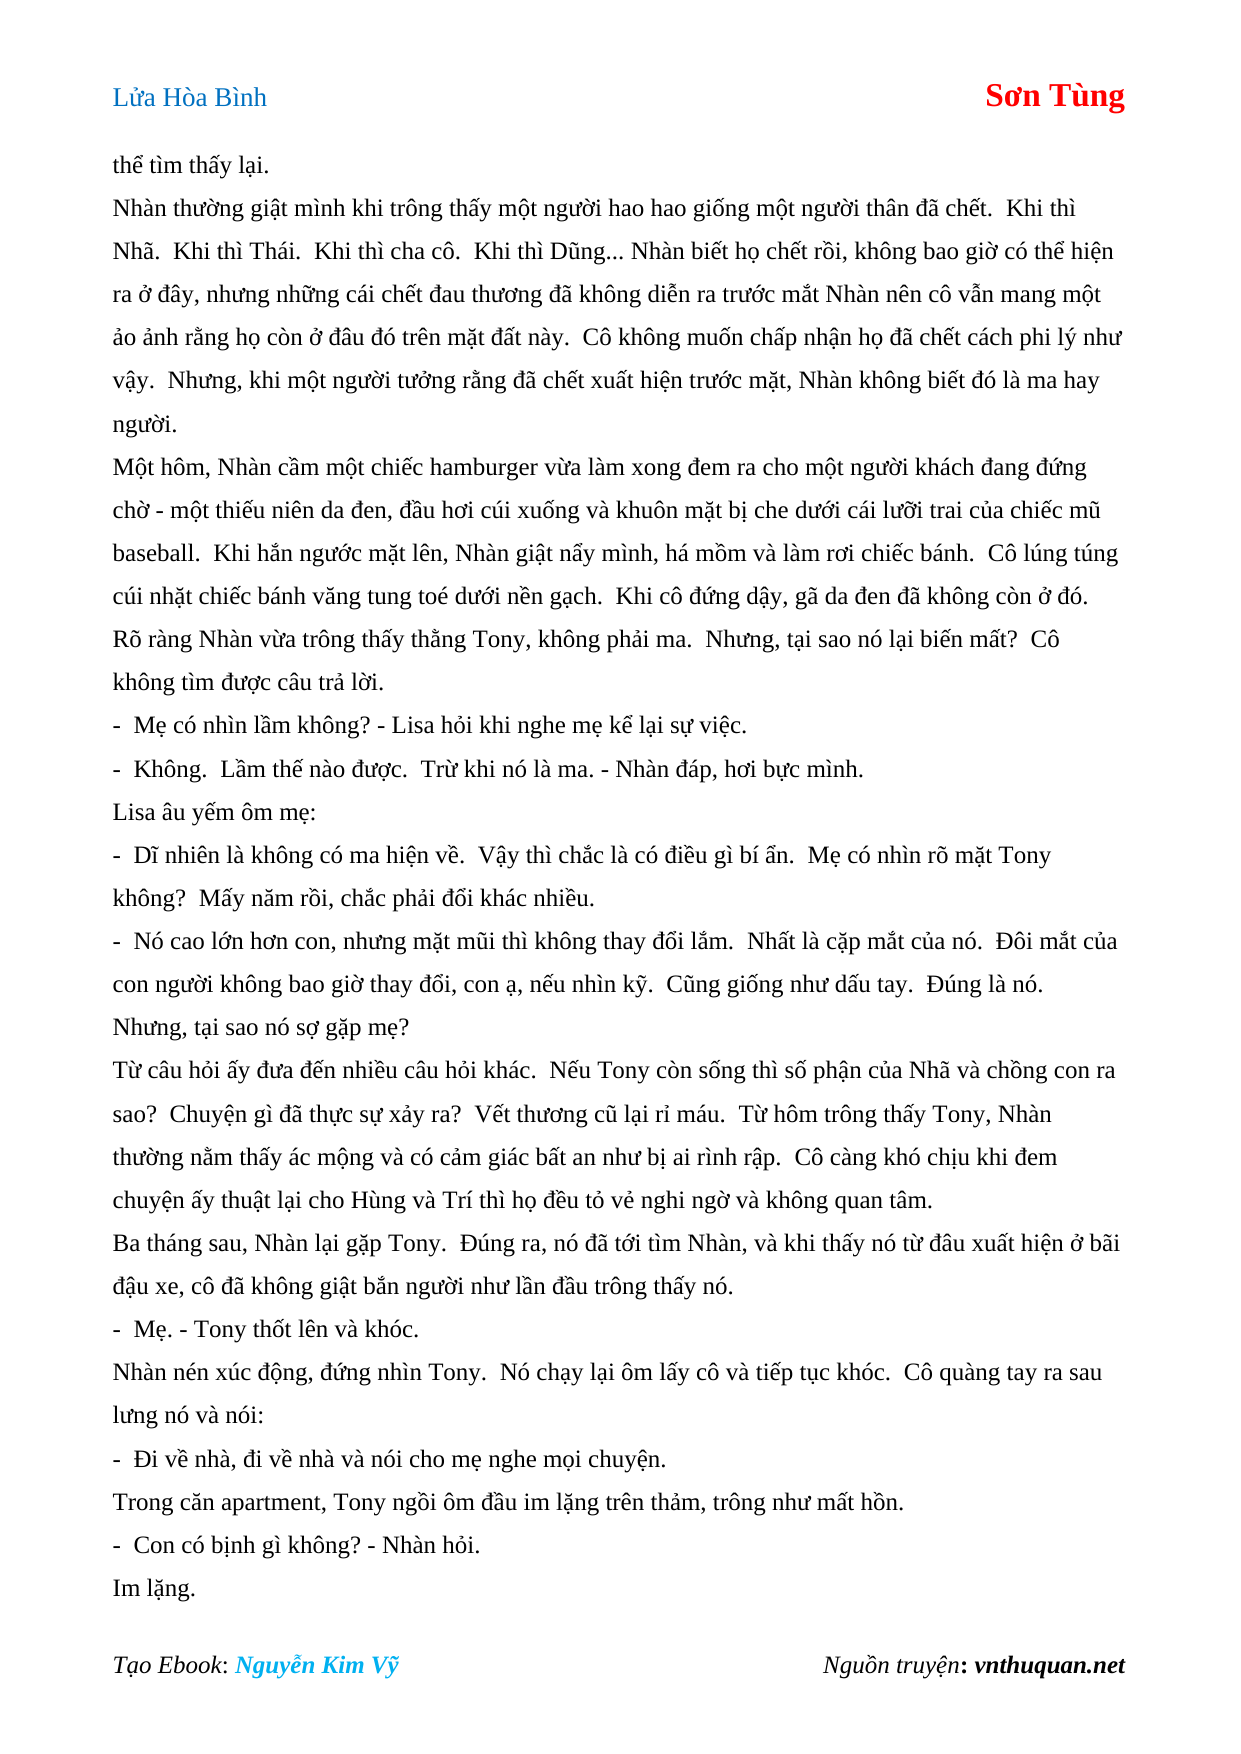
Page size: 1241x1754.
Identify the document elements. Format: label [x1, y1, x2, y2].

text [112, 150, 1128, 1602]
